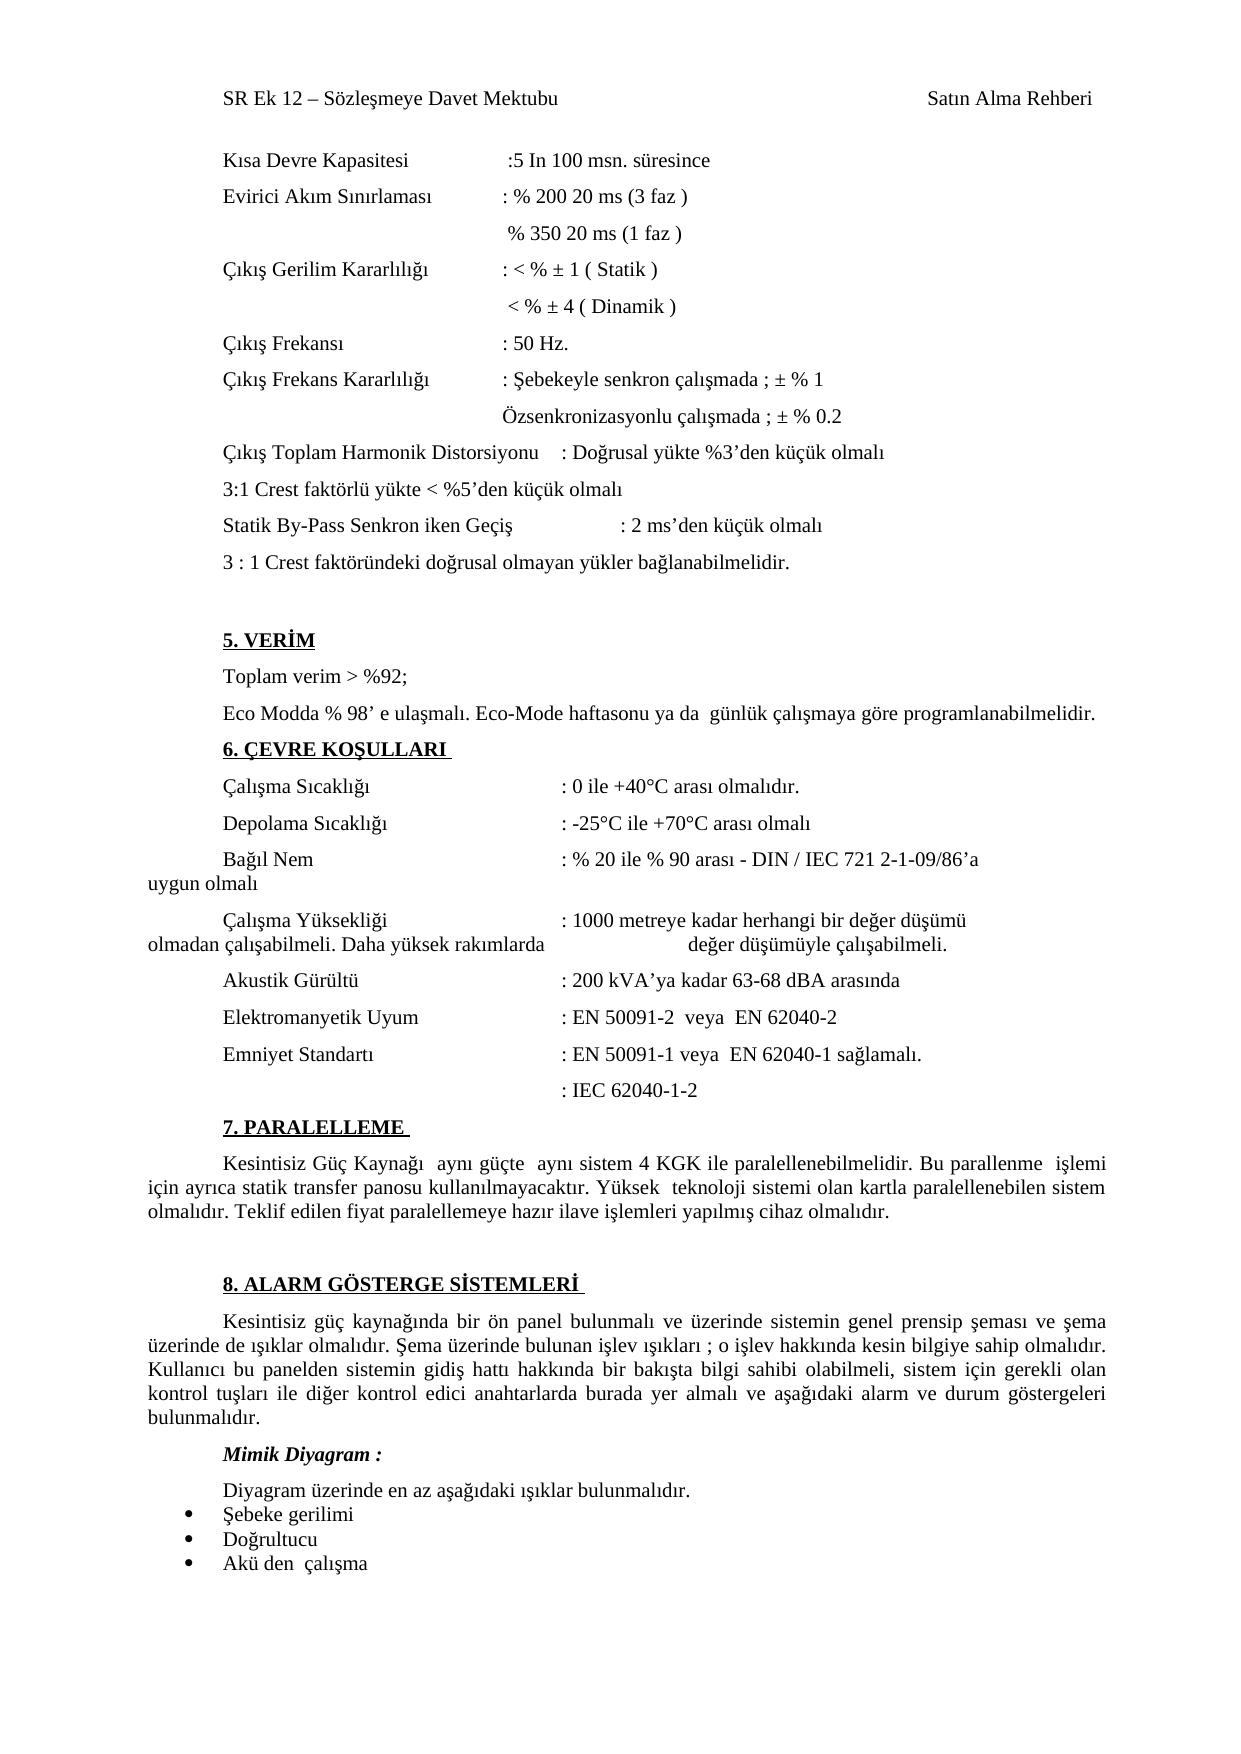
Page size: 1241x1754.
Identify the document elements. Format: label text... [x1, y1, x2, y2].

text : IEC 62040-1-2 [148, 1078, 1107, 1102]
text Çıkış Frekans Kararlılığı : Şebekeyle senkron çalışmada ; ± % 1 [148, 367, 1107, 391]
text Toplam verim > %92; [148, 664, 1107, 688]
text 7. PARALELLEME [148, 1114, 1107, 1139]
text Bağıl Nem : % 20 ile % 90 arası - DIN / IEC 721 2-1-09/86’a uygun olmalı [148, 847, 1107, 895]
list Akü den çalışma [185, 1551, 1107, 1574]
text 8. ALARM GÖSTERGE SİSTEMLERİ [148, 1272, 1107, 1296]
list Doğrultucu [185, 1526, 1107, 1551]
text Çalışma Sıcaklığı : 0 ile + arası olmalıdır. [148, 774, 1107, 798]
text 6. ÇEVRE KOŞULLARI [148, 737, 1107, 761]
text Statik By-Pass Senkron iken Geçiş : 2 ms’den küçük olmalı [148, 513, 1107, 537]
text < % ± 4 ( Dinamik ) [148, 294, 1107, 318]
text % 350 20 ms (1 faz ) [148, 221, 1107, 245]
text Diyagram üzerinde en az aşağıdaki ışıklar bulunmalıdır. [148, 1478, 1107, 1502]
text Çıkış Frekansı : 50 Hz. [148, 331, 1107, 354]
list Şebeke gerilimi [185, 1502, 1107, 1526]
text 3:1 Crest faktörlü yükte < %5’den küçük olmalı [148, 477, 1107, 501]
text Eco Modda % e ulaşmalı. Eco-Mode haftasonu ya da günlük çalışmaya göre programlanabilmelidir. [148, 701, 1107, 725]
text Çıkış Toplam Harmonik Distorsiyonu : Doğrusal yükte %3’den küçük olmalı [148, 440, 1107, 464]
text Mimik Diyagram : [148, 1442, 1107, 1466]
text 5. VERİM [148, 628, 1107, 652]
text Kesintisiz güç kaynağında bir ön panel bulunmalı ve üzerinde sistemin genel prensip şeması ve şema üzerinde de ışıklar olmalıdır. Şema üzerinde bulunan işlev ışıkları ; o işlev hakkında kesin bilgiye sahip olmalıdır. Kullanıcı bu panelden sistemin gidiş hattı hakkında bir bakışta bilgi sahibi olabilmeli, sistem için gerekli olan kontrol tuşları ile diğer kontrol edici anahtarlarda burada yer almalı ve aşağıdaki alarm ve durum göstergeleri bulunmalıdır. [148, 1309, 1107, 1429]
text Akustik Gürültü : 200 kVA’ya kadar 63-68 dBA arasında [148, 968, 1107, 992]
text 3 : 1 Crest faktöründeki doğrusal olmayan yükler bağlanabilmelidir. [148, 550, 1107, 574]
text Emniyet Standartı : EN 50091-1 veya EN 62040-1 sağlamalı. [148, 1041, 1107, 1066]
text Çalışma Yüksekliği : 1000 metreye kadar herhangi bir değer düşümü olmadan çalışabilmeli. Daha yüksek rakımlarda değer düşümüyle çalışabilmeli. [148, 908, 1107, 956]
text Kesintisiz Güç Kaynağı aynı güçte aynı sistem 4 KGK ile paralellenebilmelidir. Bu parallenme işlemi için ayrıca statik transfer panosu kullanılmayacaktır. Yüksek teknoloji sistemi olan kartla paralellenebilen sistem olmalıdır. Teklif edilen fiyat paralellemeye hazır ilave işlemleri yapılmış cihaz olmalıdır. [148, 1151, 1107, 1223]
text Kısa Devre Kapasitesi :5 In 100 msn. süresince [148, 148, 1107, 172]
text Çıkış Gerilim Kararlılığı : < % ± 1 ( Statik ) [148, 257, 1107, 281]
text Evirici Akım Sınırlaması : % 200 20 ms (3 faz ) [148, 184, 1107, 208]
text Özsenkronizasyonlu çalışmada ; ± % 0.2 [148, 404, 1107, 428]
text Depolama Sıcaklığı : ile + arası olmalı [148, 811, 1107, 834]
text Elektromanyetik Uyum : EN 50091-2 veya EN 62040-2 [148, 1005, 1107, 1029]
